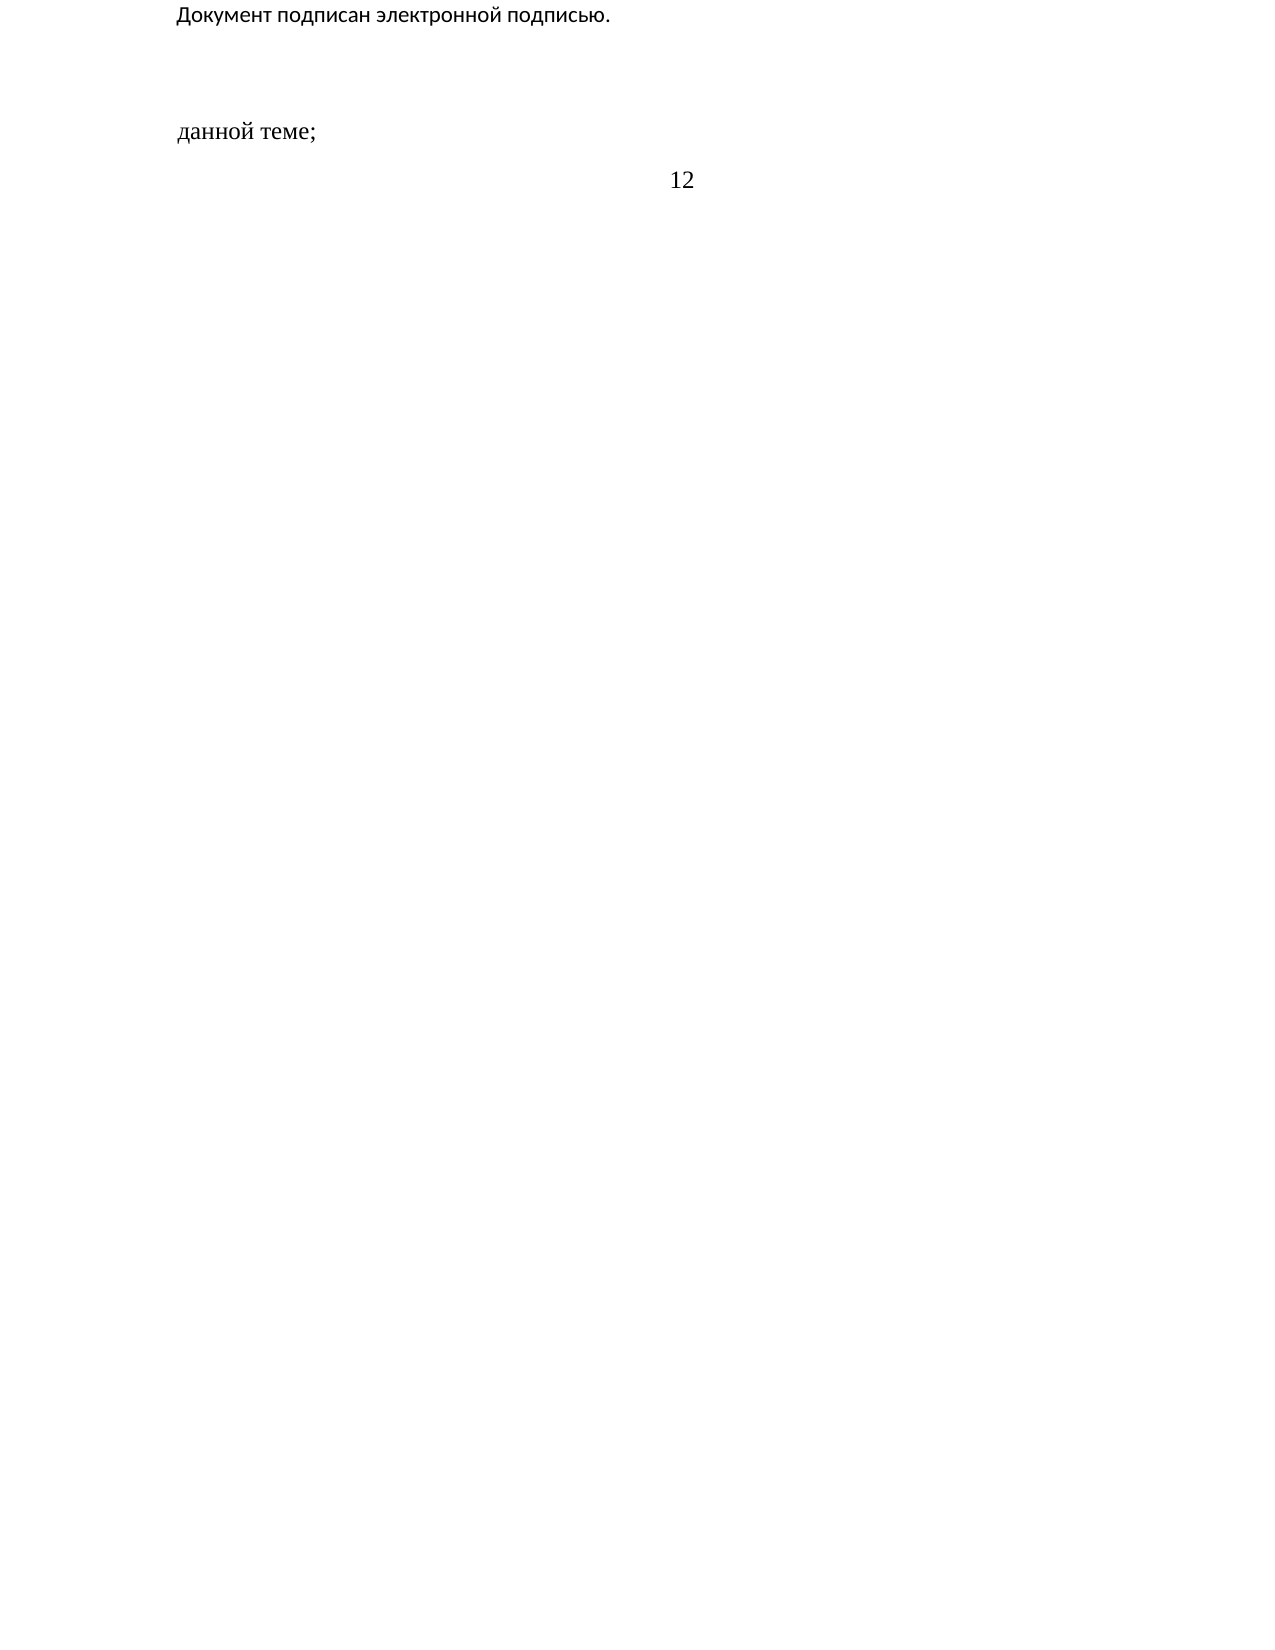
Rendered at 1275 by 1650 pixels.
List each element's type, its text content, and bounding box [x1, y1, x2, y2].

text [177, 117, 1188, 146]
text 12 [669, 165, 1189, 194]
